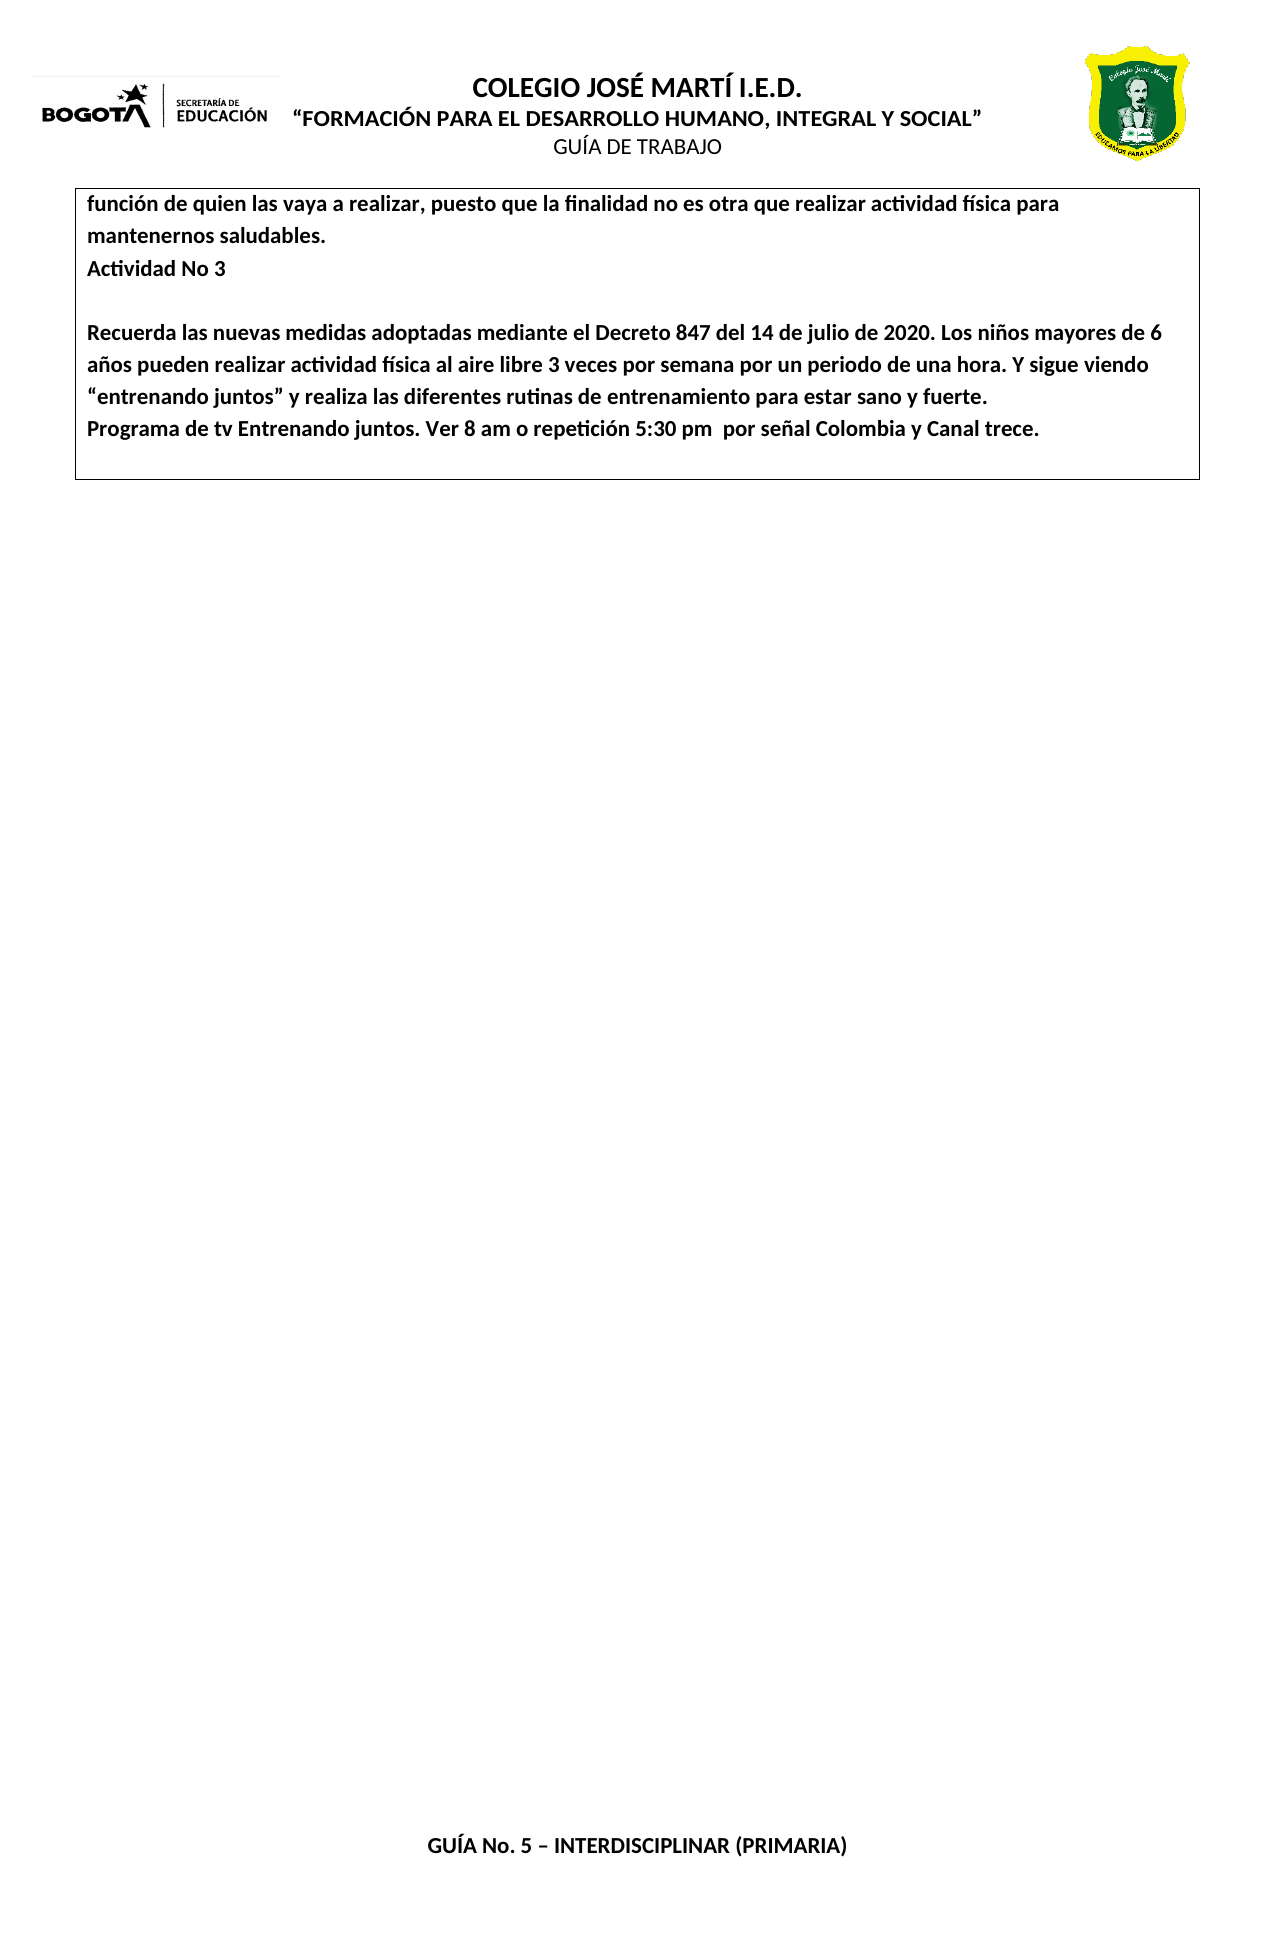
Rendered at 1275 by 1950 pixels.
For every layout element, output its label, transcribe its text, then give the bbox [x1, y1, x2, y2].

picture [1081, 40, 1192, 164]
text GUÍA No. 5 – INTERDISCIPLINAR (PRIMARIA) [75, 1832, 1200, 1859]
picture [31, 75, 281, 139]
